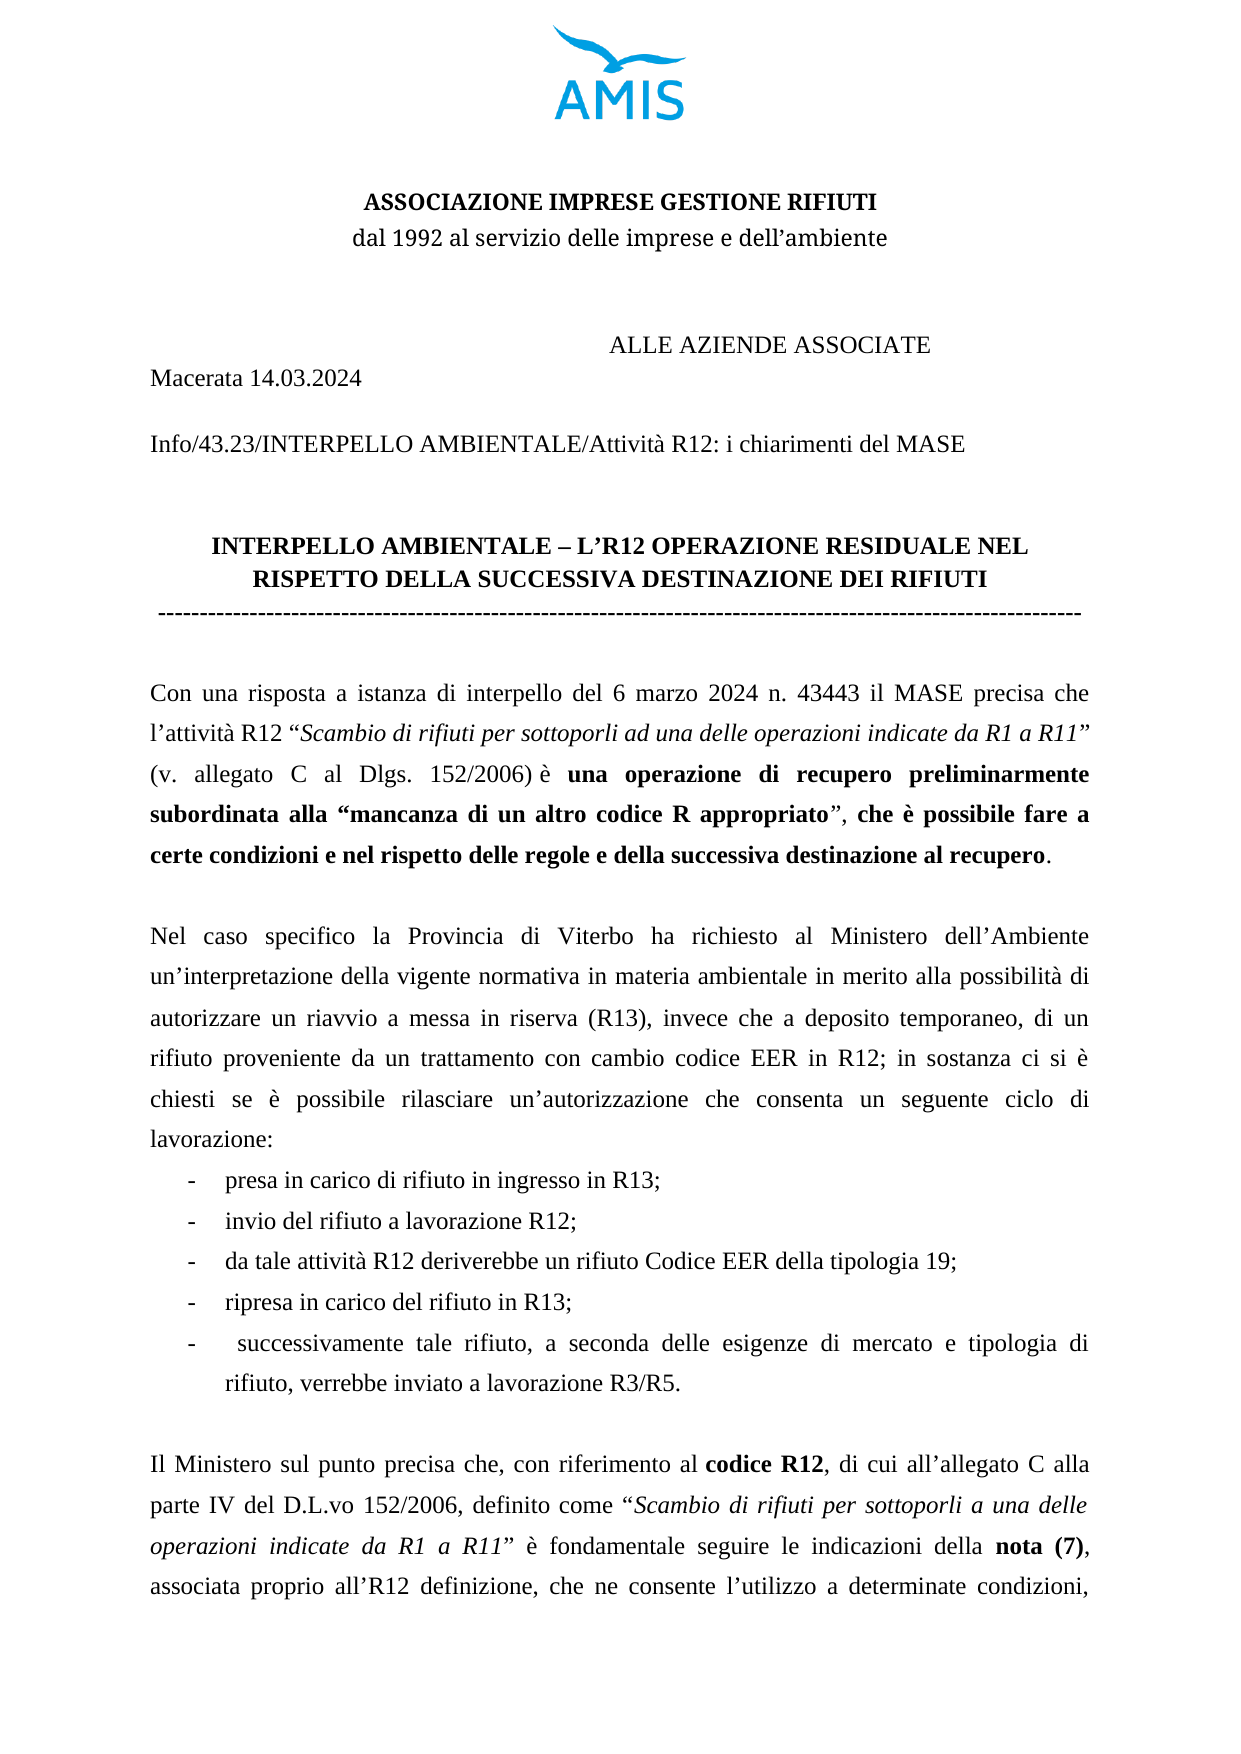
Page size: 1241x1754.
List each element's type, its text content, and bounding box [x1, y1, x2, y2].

text Info/43.23/INTERPELLO AMBIENTALE/Attività R12: i chiarimenti del MASE [150, 429, 1090, 457]
text --------------------------------------------------------------------------------------------------------------- [150, 597, 1090, 626]
list presa in carico di rifiuto in ingresso in R13; [187, 1153, 1090, 1194]
text Nel caso specifico la Provincia di Viterbo ha richiesto al Ministero dell’Ambiente un’interpretazione della vigente normativa in materia ambientale in merito alla possibilità di autorizzare un riavvio a messa in riserva (R13), invece che a deposito temporaneo, di un rifiuto proveniente da un trattamento con cambio codice EER in R12; in sostanza ci si è chiesti se è possibile rilasciare un’autorizzazione che consenta un seguente ciclo di lavorazione: [150, 909, 1090, 1153]
picture [552, 25, 687, 150]
list da tale attività R12 deriverebbe un rifiuto Codice EER della tipologia 19; [187, 1234, 1090, 1275]
list invio del rifiuto a lavorazione R12; [187, 1194, 1090, 1234]
text ASSOCIAZIONE IMPRESE GESTIONE RIFIUTI [150, 186, 1090, 217]
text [150, 1438, 1090, 1600]
text ALLE AZIENDE ASSOCIATE [375, 330, 1090, 358]
text dal 1992 al servizio delle imprese e dell’ambiente [150, 222, 1090, 253]
text Con una risposta a istanza di interpello del 6 marzo 2024 n. 43443 il MASE precisa che l’attività R12 “Scambio di rifiuti per sottoporli ad una delle operazioni indicate da R1 a R11” (v. allegato C al Dlgs. 152/2006) è una operazione di recupero preliminarmente subordinata alla “mancanza di un altro codice R appropriato”, che è possibile fare a certe condizioni e nel rispetto delle regole e della successiva destinazione al recupero. [150, 666, 1090, 869]
list successivamente tale rifiuto, a seconda delle esigenze di mercato e tipologia di rifiuto, verrebbe inviato a lavorazione R3/R5. [187, 1316, 1090, 1397]
text Macerata 14.03.2024 [150, 363, 1090, 391]
list ripresa in carico del rifiuto in R13; [187, 1275, 1090, 1316]
text INTERPELLO AMBIENTALE – L’R12 OPERAZIONE RESIDUALE NEL RISPETTO DELLA SUCCESSIVA DESTINAZIONE DEI RIFIUTI [150, 531, 1090, 592]
